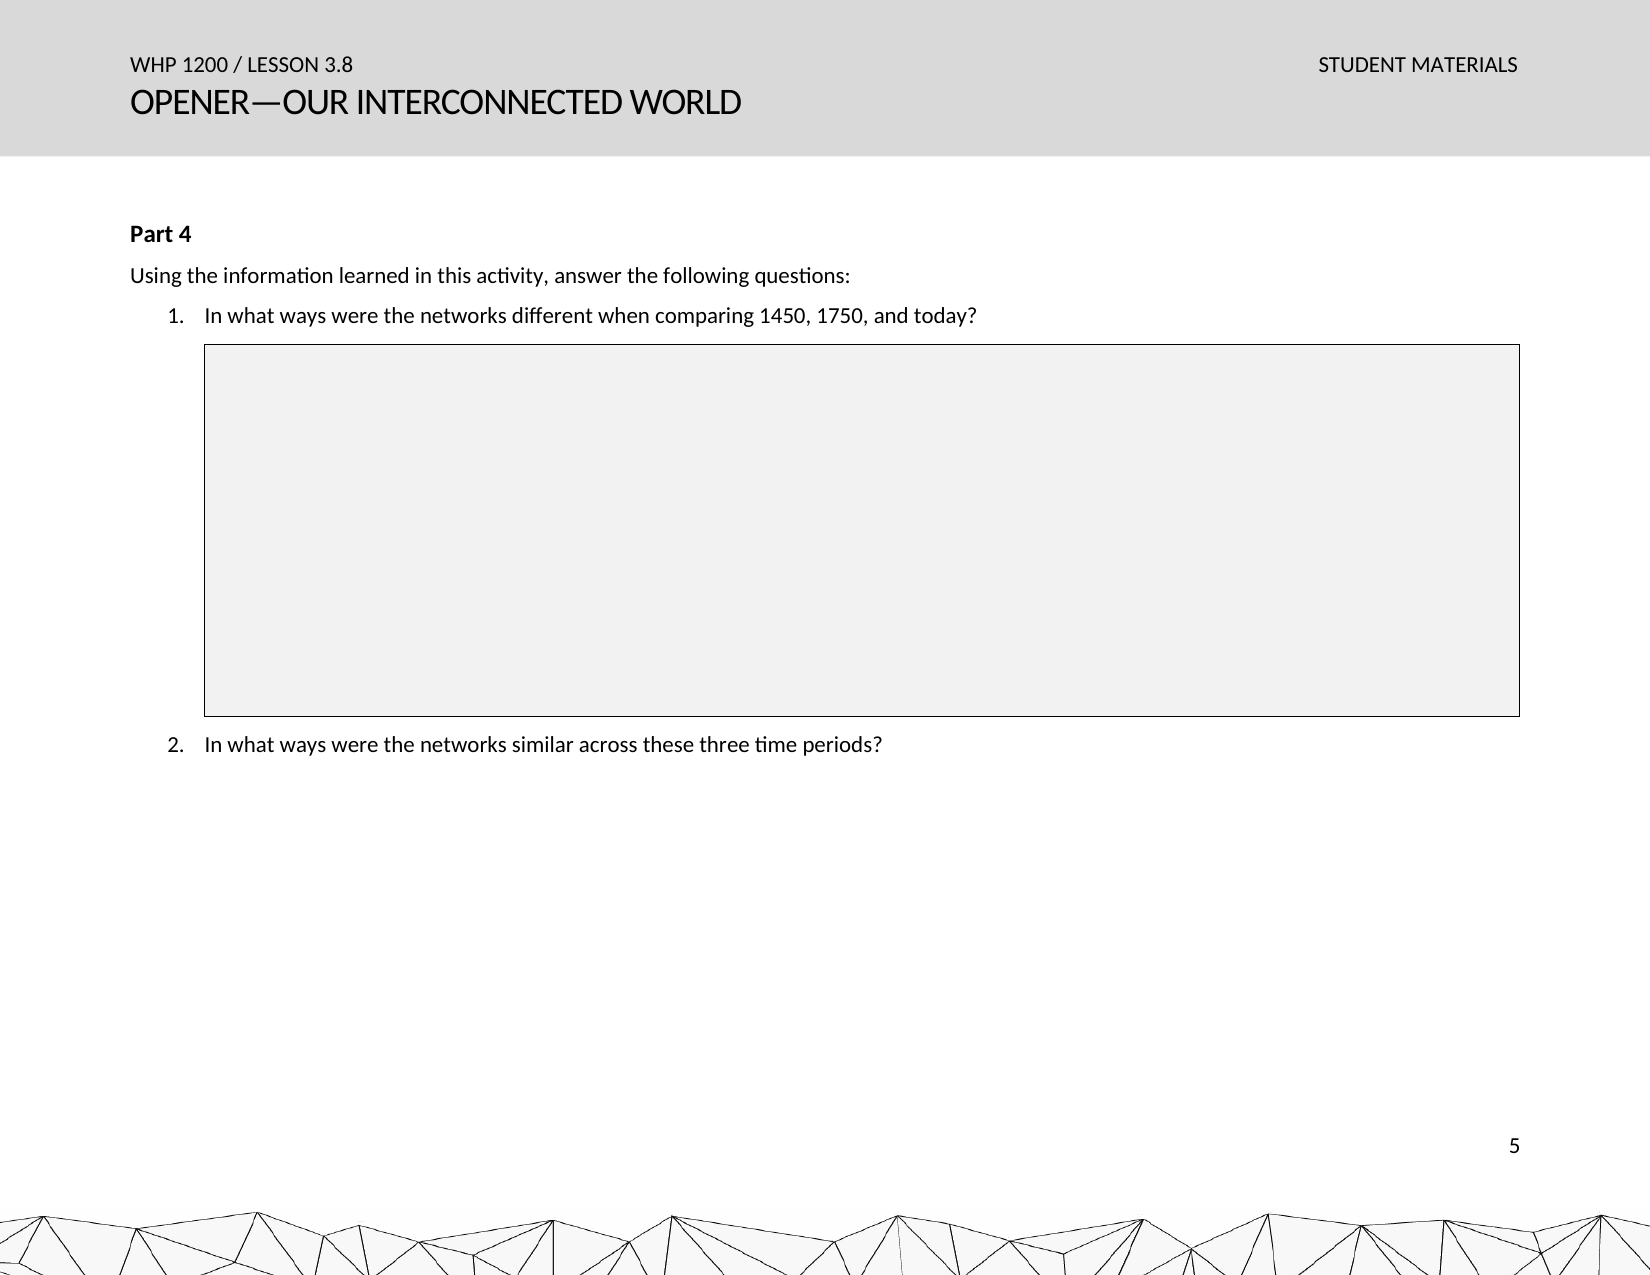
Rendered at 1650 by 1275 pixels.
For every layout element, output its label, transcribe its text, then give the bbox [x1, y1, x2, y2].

subtitle Part 4 [130, 218, 1520, 249]
list In what ways were the networks different when comparing 1450, 1750, and today? [167, 302, 1520, 330]
picture [0, 1208, 1650, 1275]
text Using the information learned in this activity, answer the following questions: [130, 261, 1520, 289]
list In what ways were the networks similar across these three time periods? [167, 730, 1520, 758]
table_header [205, 345, 1519, 716]
